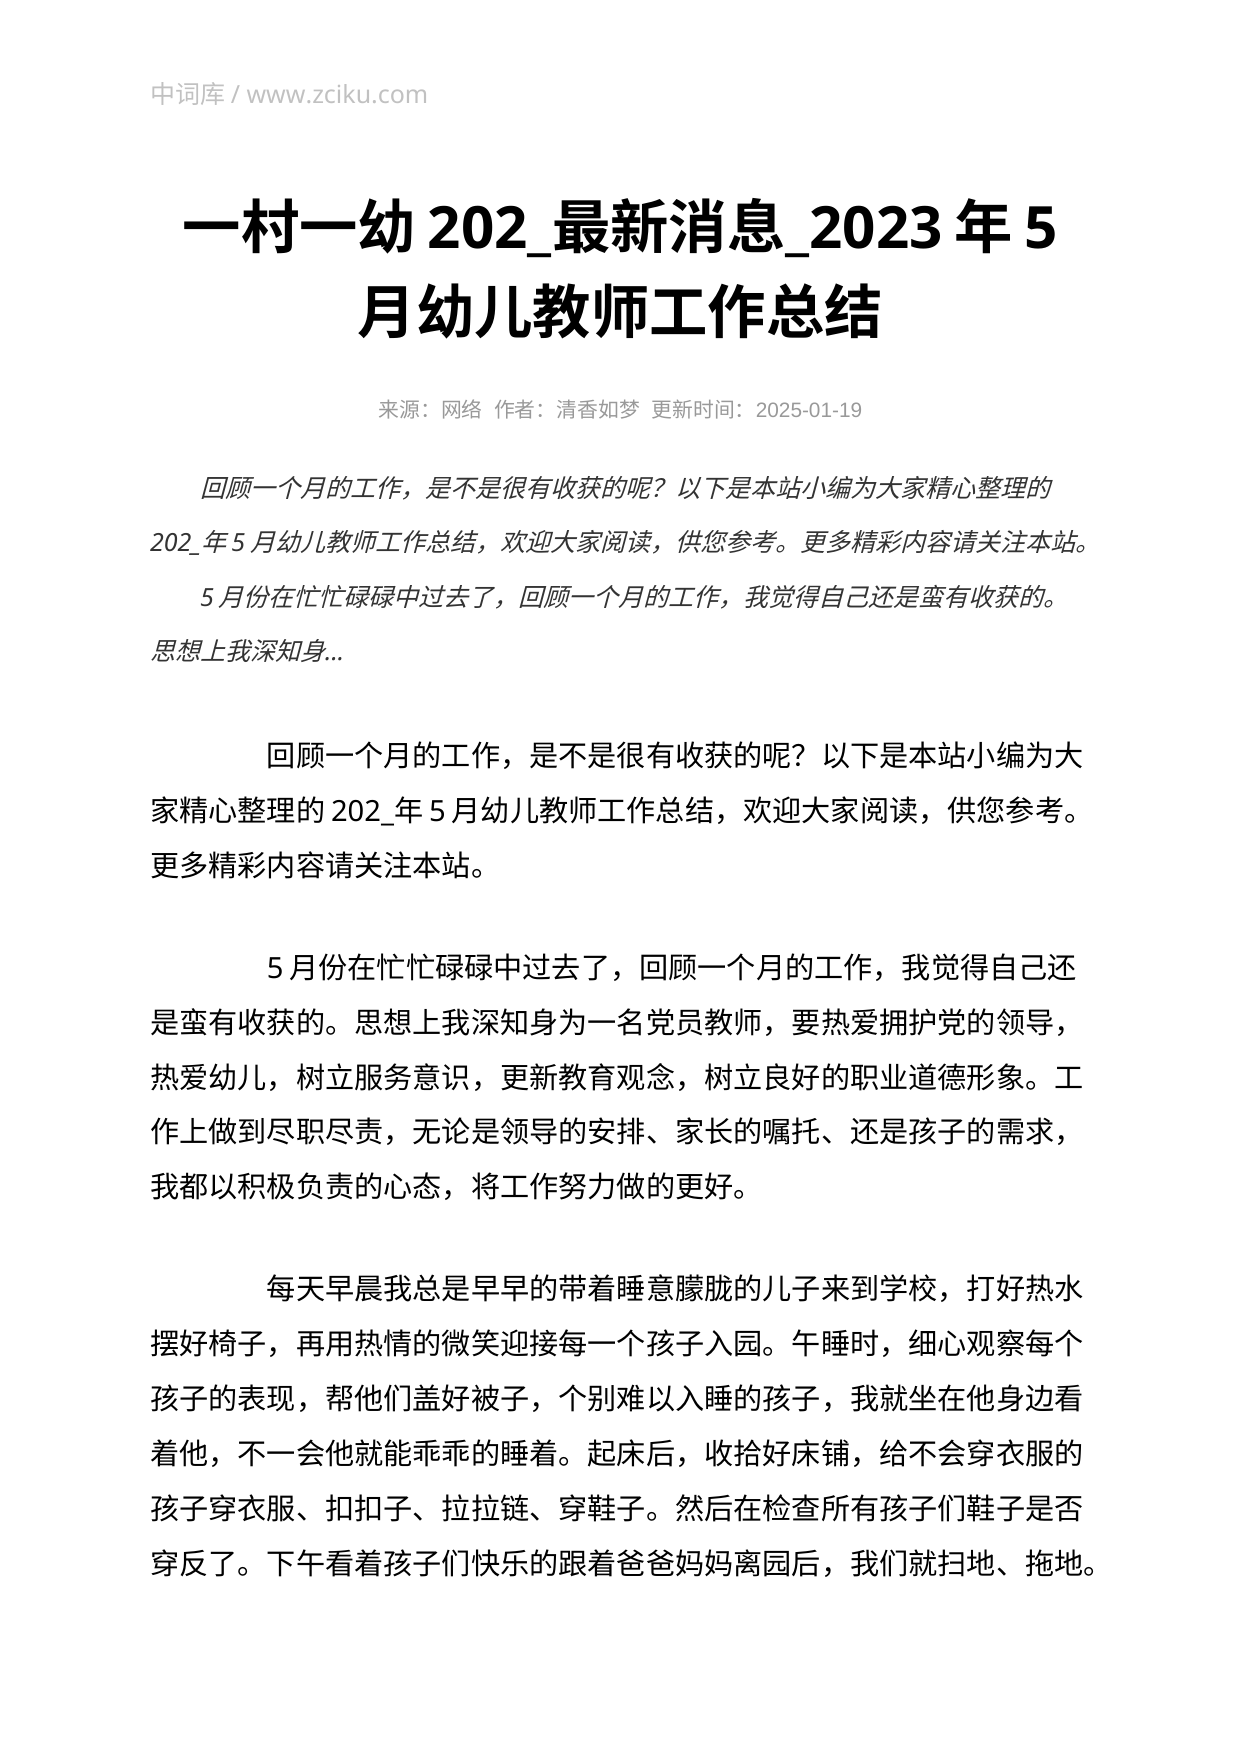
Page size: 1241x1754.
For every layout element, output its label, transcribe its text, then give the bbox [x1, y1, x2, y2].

subtitle 一村一幼202_最新消息_2023年5月幼儿教师工作总结 [150, 181, 1090, 351]
text 5月份在忙忙碌碌中过去了，回顾一个月的工作，我觉得自己还是蛮有收获的。思想上我深知身为一名党员教师，要热爱拥护党的领导，热爱幼儿，树立服务意识，更新教育观念，树立良好的职业道德形象。工作上做到尽职尽责，无论是领导的安排、家长的嘱托、还是孩子的需求，我都以积极负责的心态，将工作努力做的更好。 [150, 944, 1090, 1206]
text 回顾一个月的工作，是不是很有收获的呢？以下是本站小编为大家精心整理的202_年5月幼儿教师工作总结，欢迎大家阅读，供您参考。更多精彩内容请关注本站。 5月份在忙忙碌碌中过去了，回顾一个月的工作，我觉得自己还是蛮有收获的。思想上我深知身... [150, 468, 1090, 668]
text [150, 1266, 1090, 1582]
text 来源：网络 作者：清香如梦 更新时间：2025-01-19 [150, 397, 1090, 421]
text 回顾一个月的工作，是不是很有收获的呢？以下是本站小编为大家精心整理的202_年5月幼儿教师工作总结，欢迎大家阅读，供您参考。更多精彩内容请关注本站。 [150, 733, 1090, 885]
